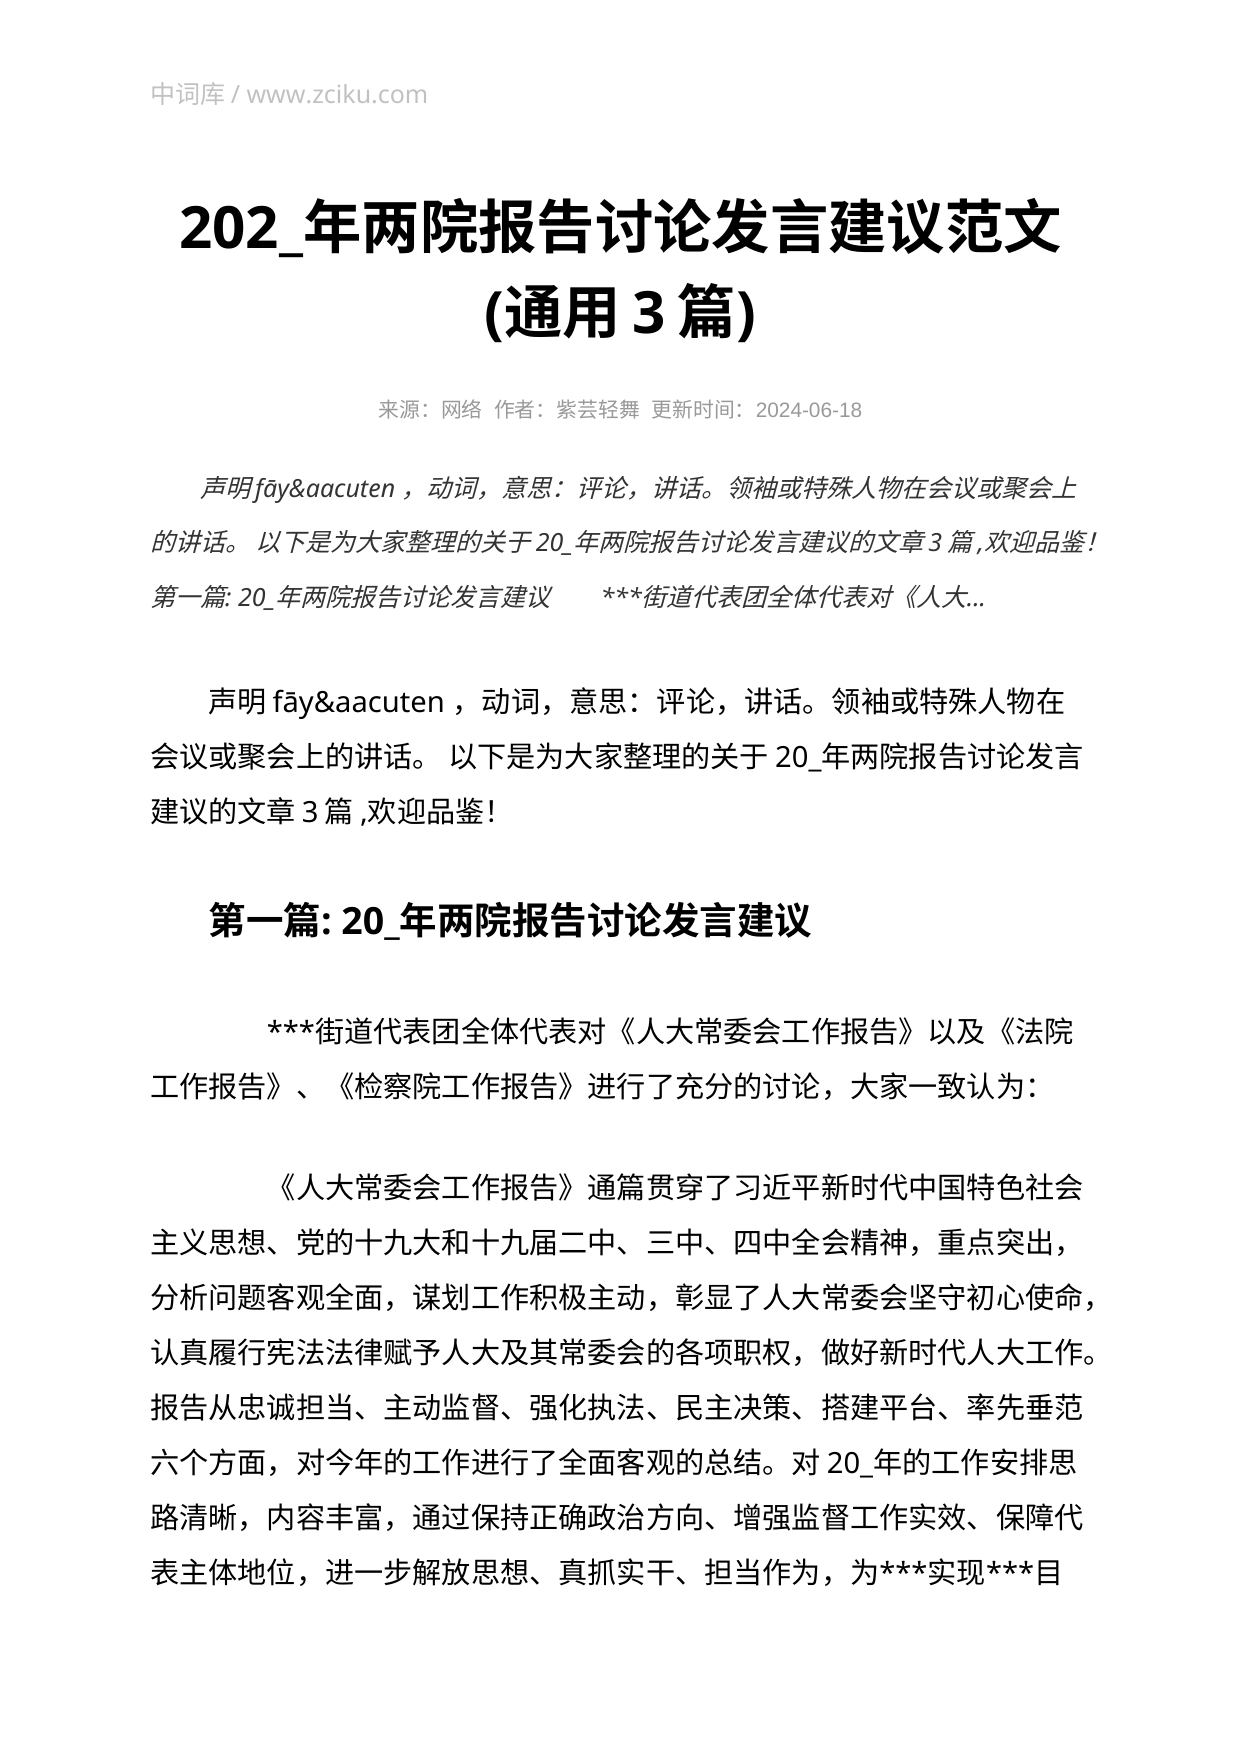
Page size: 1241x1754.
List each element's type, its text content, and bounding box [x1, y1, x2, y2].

text 第一篇: 20_年两院报告讨论发言建议 [150, 891, 1090, 945]
text 声明fāy&aacuten ，动词，意思：评论，讲话。领袖或特殊人物在会议或聚会上的讲话。 以下是为大家整理的关于20_年两院报告讨论发言建议的文章3篇 ,欢迎品鉴！ [150, 678, 1090, 831]
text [150, 1165, 1090, 1592]
text ***街道代表团全体代表对《人大常委会工作报告》以及《法院工作报告》、《检察院工作报告》进行了充分的讨论，大家一致认为： [150, 1008, 1090, 1105]
text 来源：网络 作者：紫芸轻舞 更新时间：2024-06-18 [150, 398, 1090, 422]
subtitle 202_年两院报告讨论发言建议范文(通用3篇) [150, 181, 1090, 351]
text 声明fāy&aacuten ，动词，意思：评论，讲话。领袖或特殊人物在会议或聚会上的讲话。 以下是为大家整理的关于20_年两院报告讨论发言建议的文章3篇 ,欢迎品鉴！第一篇: 20_年两院报告讨论发言建议 ***街道代表团全体代表对《人大... [150, 468, 1090, 613]
